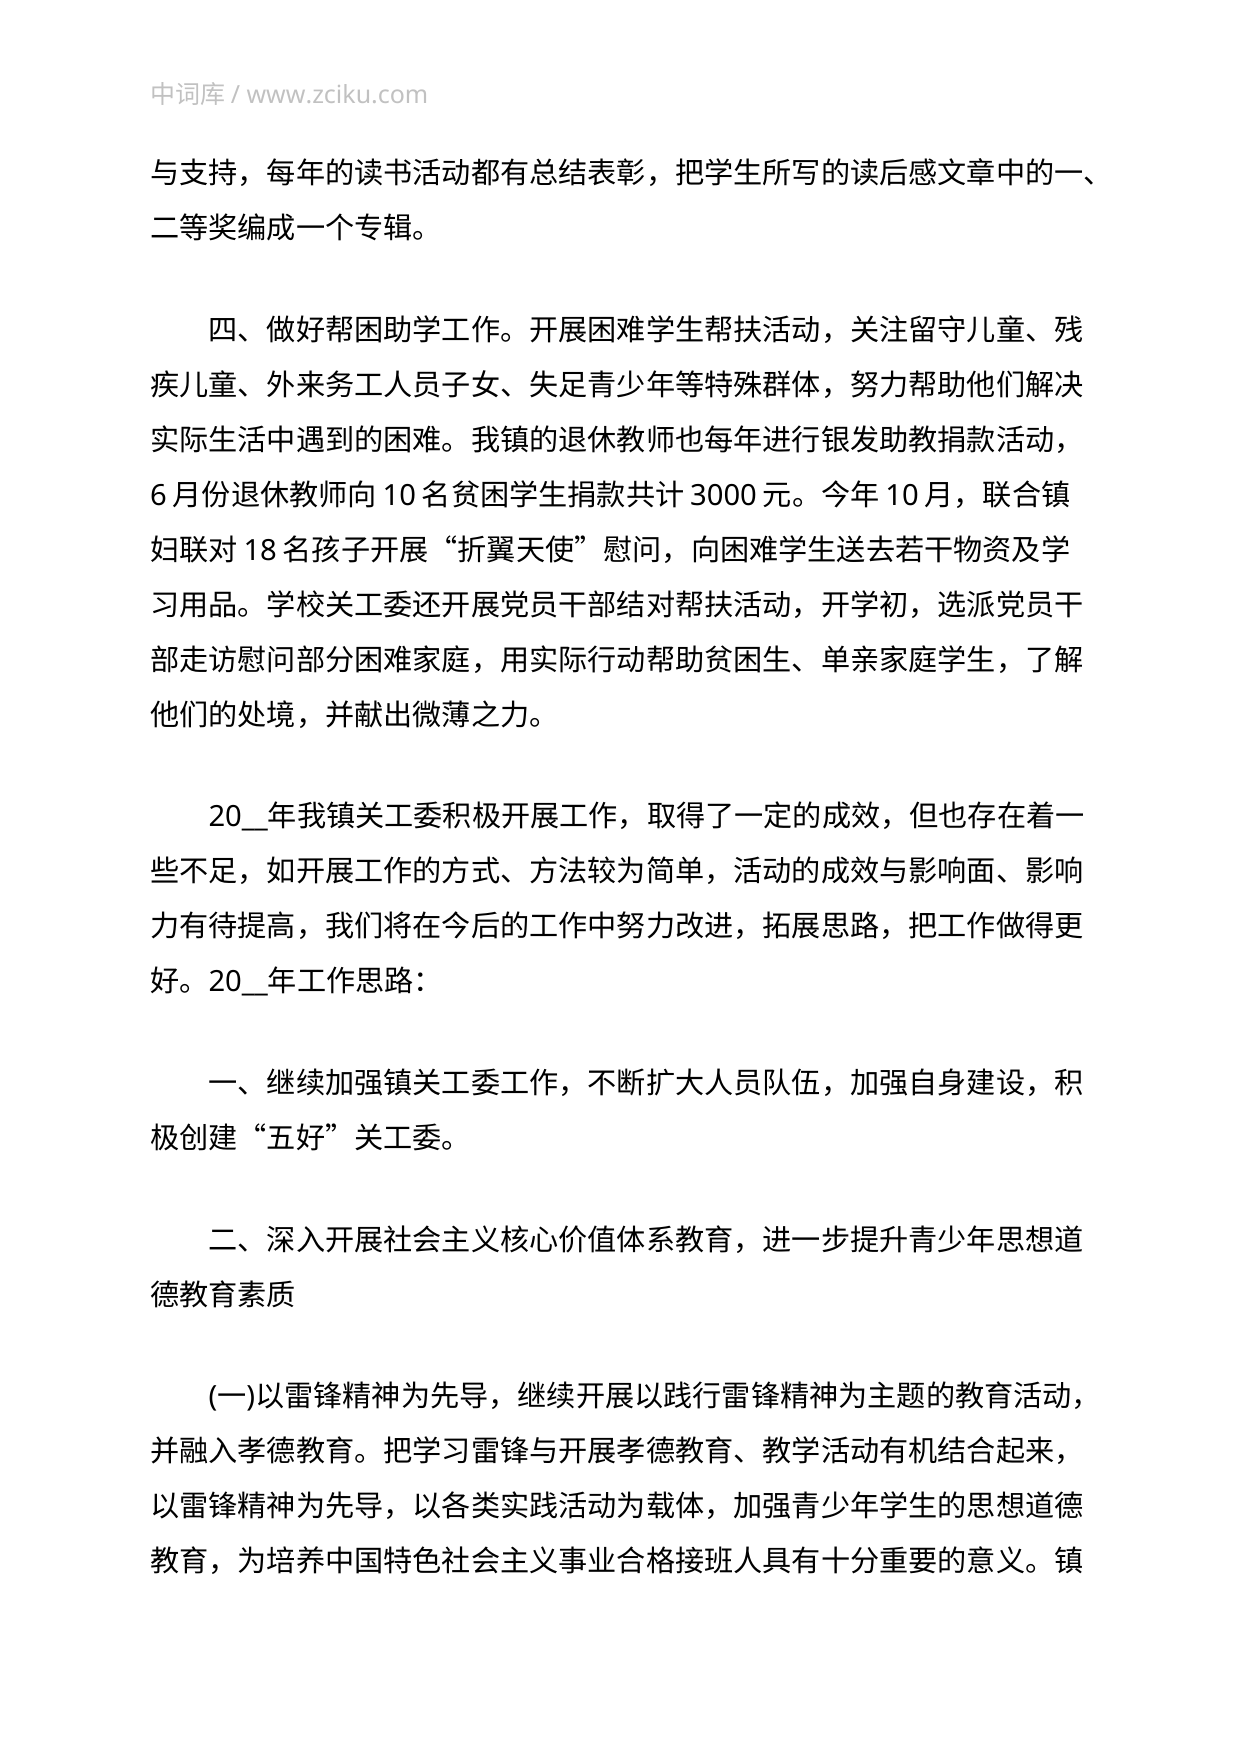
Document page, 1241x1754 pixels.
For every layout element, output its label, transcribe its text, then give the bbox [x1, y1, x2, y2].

text 一、继续加强镇关工委工作，不断扩大人员队伍，加强自身建设，积极创建“五好”关工委。 [150, 1060, 1090, 1157]
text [150, 150, 1090, 247]
text 20__年我镇关工委积极开展工作，取得了一定的成效，但也存在着一些不足，如开展工作的方式、方法较为简单，活动的成效与影响面、影响力有待提高，我们将在今后的工作中努力改进，拓展思路，把工作做得更好。20__年工作思路： [150, 793, 1090, 1000]
text 二、深入开展社会主义核心价值体系教育，进一步提升青少年思想道德教育素质 [150, 1216, 1090, 1313]
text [150, 1373, 1090, 1580]
text 四、做好帮困助学工作。开展困难学生帮扶活动，关注留守儿童、残疾儿童、外来务工人员子女、失足青少年等特殊群体，努力帮助他们解决实际生活中遇到的困难。我镇的退休教师也每年进行银发助教捐款活动，6月份退休教师向10名贫困学生捐款共计3000元。今年10月，联合镇妇联对18名孩子开展“折翼天使”慰问，向困难学生送去若干物资及学习用品。学校关工委还开展党员干部结对帮扶活动，开学初，选派党员干部走访慰问部分困难家庭，用实际行动帮助贫困生、单亲家庭学生，了解他们的处境，并献出微薄之力。 [150, 307, 1090, 733]
